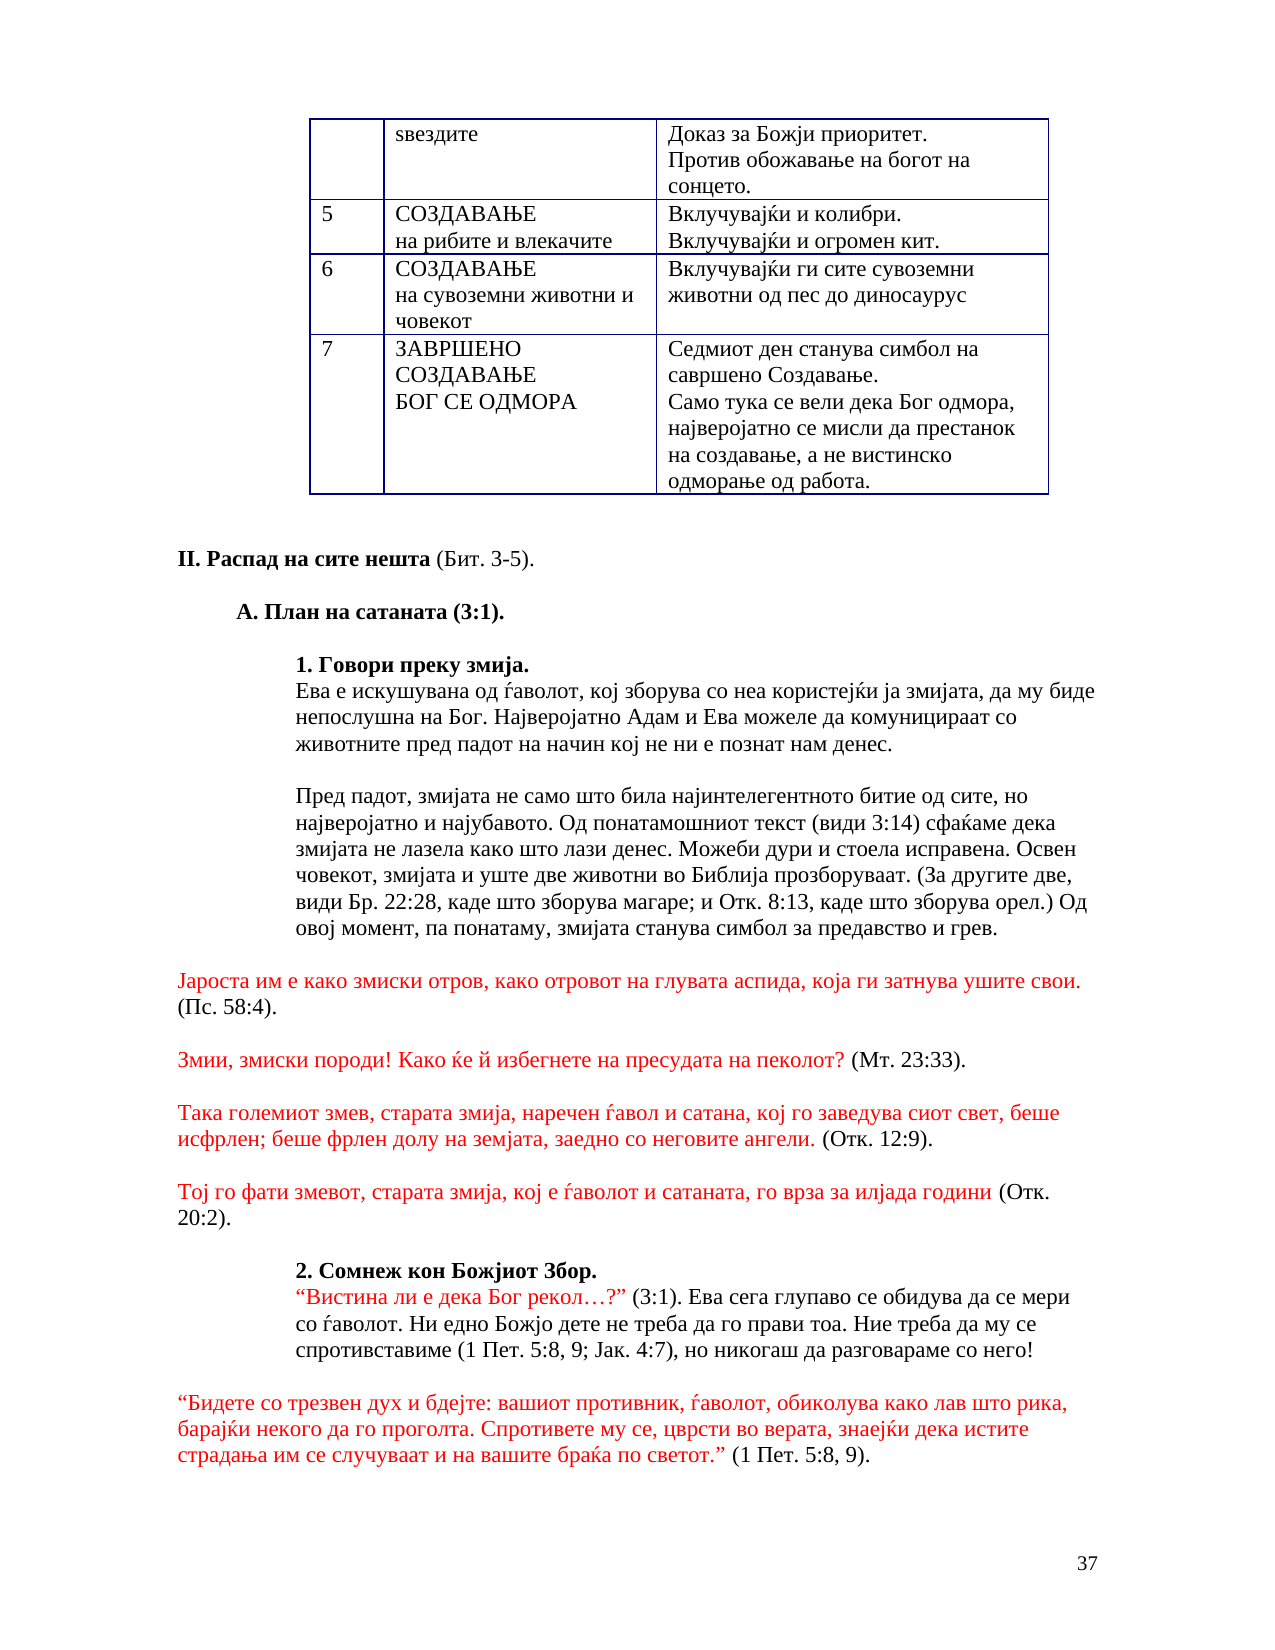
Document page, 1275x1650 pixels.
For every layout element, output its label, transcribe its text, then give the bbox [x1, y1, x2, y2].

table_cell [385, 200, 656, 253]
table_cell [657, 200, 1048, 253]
text II. Распад на сите нешта (Бит. 3-5). [177, 545, 1098, 572]
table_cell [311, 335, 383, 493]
text Тој го фати змевот, старата змија, кој е ѓаволот и сатаната, го врза за илјада години (Отк. 20:2). [177, 1178, 1098, 1231]
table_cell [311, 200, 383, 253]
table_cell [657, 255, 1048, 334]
text Ева е искушувана од ѓаволот, кој зборува со неа користејќи ја змијата, да му биде непослушна на Бог. Најверојатно Адам и Ева можеле да комуницираат со животните пред падот на начин кој не ни е познат нам денес. [295, 677, 1098, 756]
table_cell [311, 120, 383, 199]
text A. План на сатаната (3:1). [236, 598, 1098, 624]
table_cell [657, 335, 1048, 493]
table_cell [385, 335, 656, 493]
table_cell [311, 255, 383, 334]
text “Вистина ли е дека Бог рекол…?” (3:1). Ева сега глупаво се обидува да се мери со ѓаволот. Ни едно Божјо дете не треба да го прави тоа. Ние треба да му се спротивставиме (1 Пет. 5:8, 9; Јак. 4:7), но никогаш да разговараме со него! [295, 1283, 1098, 1362]
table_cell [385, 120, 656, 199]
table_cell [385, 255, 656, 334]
text Змии, змиски породи! Како ќе й избегнете на пресудата на пеколот? (Мт. 23:33). [177, 1046, 1098, 1072]
text “Бидете со трезвен дух и бдејте: вашиот противник, ѓаволот, обиколува како лав што рика, барајќи некого да го проголта. Спротивете му се, цврсти во верата, знаејќи дека истите страдања им се случуваат и на вашите браќа по светот.” (1 Пет. 5:8, 9). [177, 1389, 1098, 1468]
text Пред падот, змијата не само што била најинтелегентното битие од сите, но најверојатно и најубавото. Од понатамошниот текст (види 3:14) сфаќаме дека змијата не лазела како што лази денес. Можеби дури и стоела исправена. Освен човекот, змијата и уште две животни во Библија прозборуваат. (За другите две, види Бр. 22:28, каде што зборува магаре; и Отк. 8:13, каде што зборува орел.) Од овој момент, па понатаму, змијата станува симбол за предавство и грев. [295, 782, 1098, 941]
text 2. Сомнеж кон Божјиот Збор. [295, 1257, 1098, 1283]
text Јароста им е како змиски отров, како отровот на глувата аспида, која ги затнува ушите свои. (Пс. 58:4). [177, 967, 1098, 1020]
text Така големиот змев, старата змија, наречен ѓавол и сатана, кој го заведува сиот свет, беше исфрлен; беше фрлен долу на земјата, заедно со неговите ангели. (Отк. 12:9). [177, 1099, 1098, 1151]
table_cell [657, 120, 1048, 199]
text 1. Говори преку змија. [295, 651, 1098, 677]
